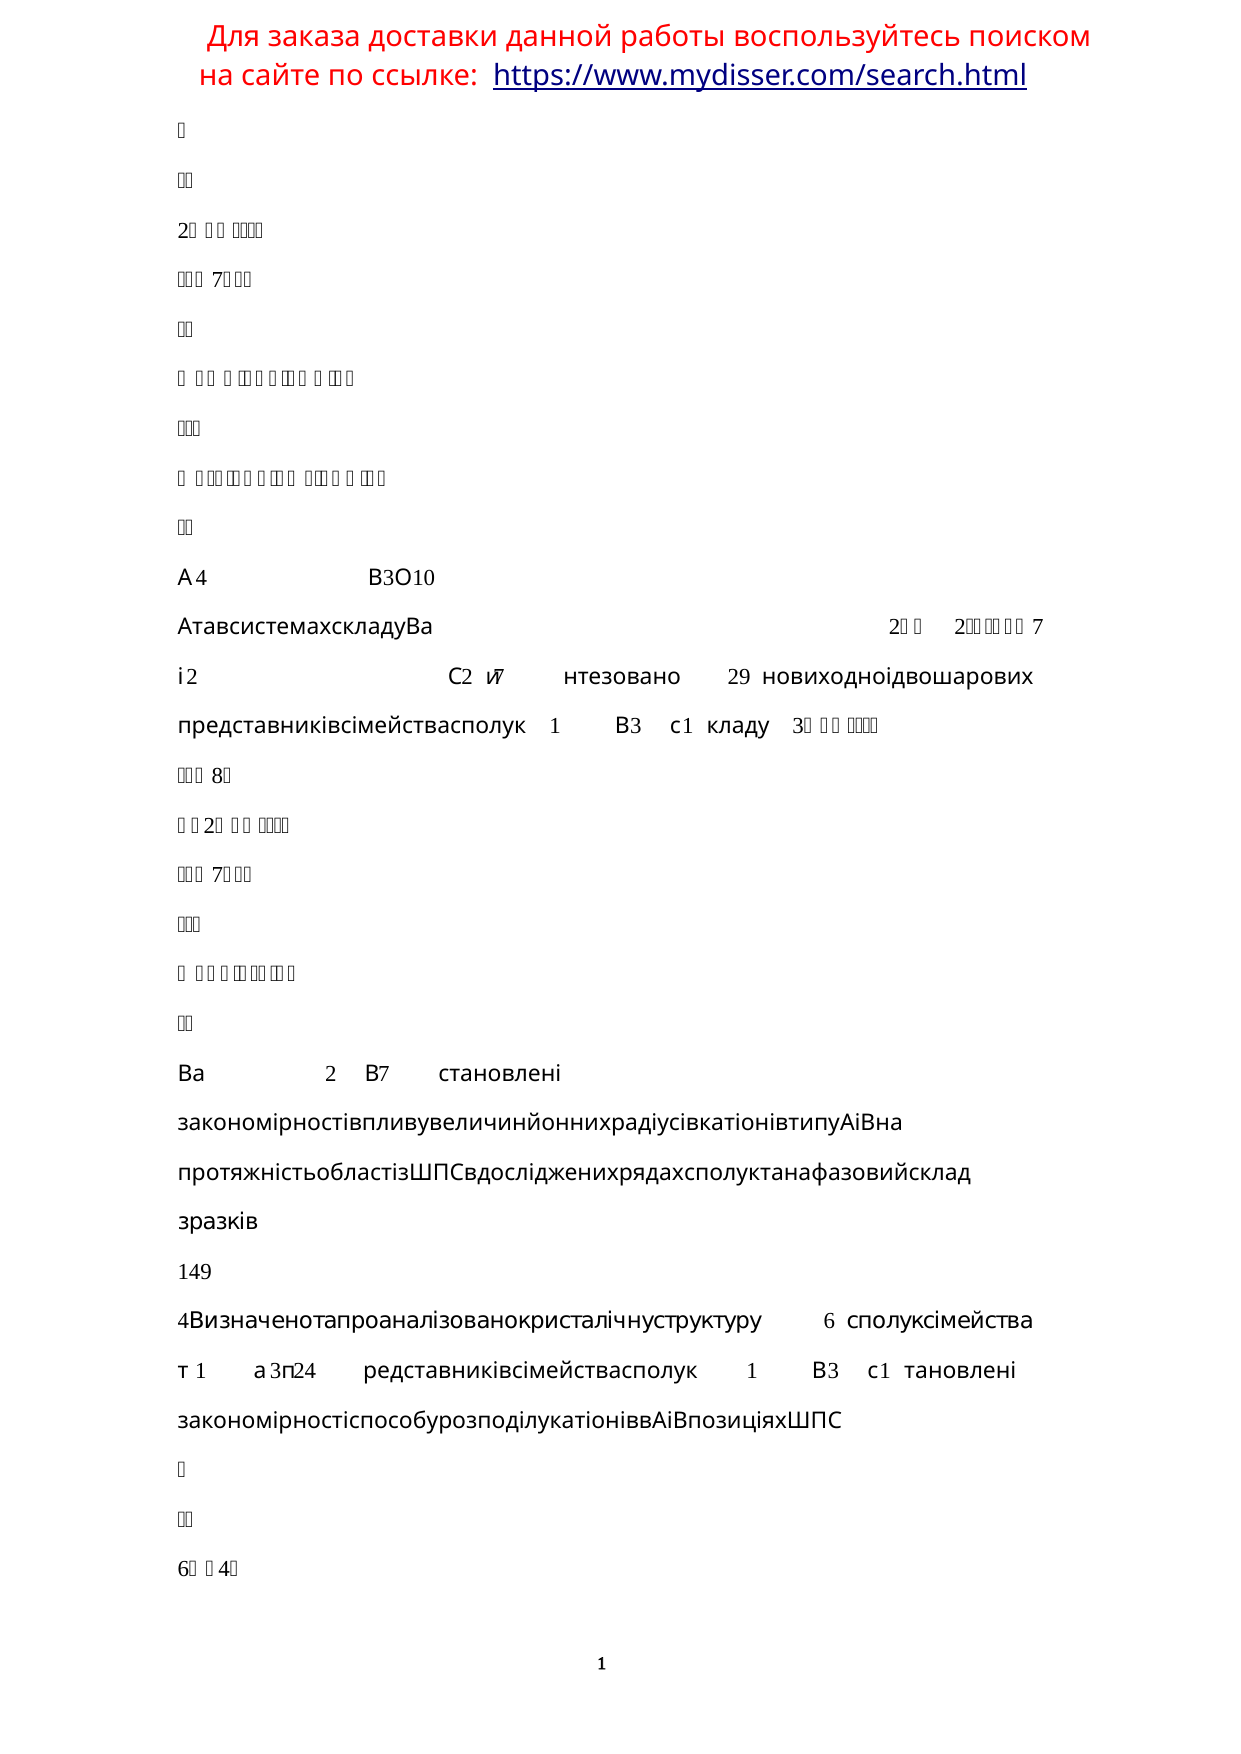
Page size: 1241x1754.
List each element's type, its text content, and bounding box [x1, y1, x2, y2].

text  [118, 908, 1107, 937]
text закономірностівпливувеличинйоннихрадіусівкатіонівтипуАіВна [118, 1107, 1107, 1135]
text  [118, 958, 1107, 987]
text АтавсистемахскладуВа [118, 611, 1107, 639]
text  [118, 164, 1107, 193]
text  [118, 1454, 1107, 1482]
text зразків [118, 1206, 1107, 1234]
text  [118, 809, 1107, 838]
text  [118, 214, 1107, 243]
text тапредставниківсімействасполукВстановлені [118, 1354, 1107, 1383]
text  [118, 363, 1107, 392]
text  [118, 1007, 1107, 1036]
text  [118, 115, 1107, 144]
text АВО [118, 561, 1107, 590]
text  [118, 512, 1107, 540]
text  [118, 859, 1107, 887]
text  [118, 412, 1107, 441]
text представниківсімействасполукВскладу [118, 710, 1107, 739]
text  [118, 1255, 1107, 1284]
text ВаВстановлені [118, 1057, 1107, 1086]
text  [118, 462, 1107, 491]
text закономірностіспособурозподілукатіоніввАіВпозиціяхШПС [118, 1404, 1107, 1433]
text  [118, 1503, 1107, 1532]
text  [118, 759, 1107, 788]
text іСинтезованоновиходноідвошарових [118, 660, 1107, 689]
text  [118, 1553, 1107, 1582]
text  [118, 313, 1107, 342]
text Визначенотапроаналізованокристалічнуструктурусполуксімейства [118, 1305, 1107, 1334]
text протяжністьобластізШПСвдослідженихрядахсполуктанафазовийсклад [118, 1156, 1107, 1185]
text  [118, 264, 1107, 292]
